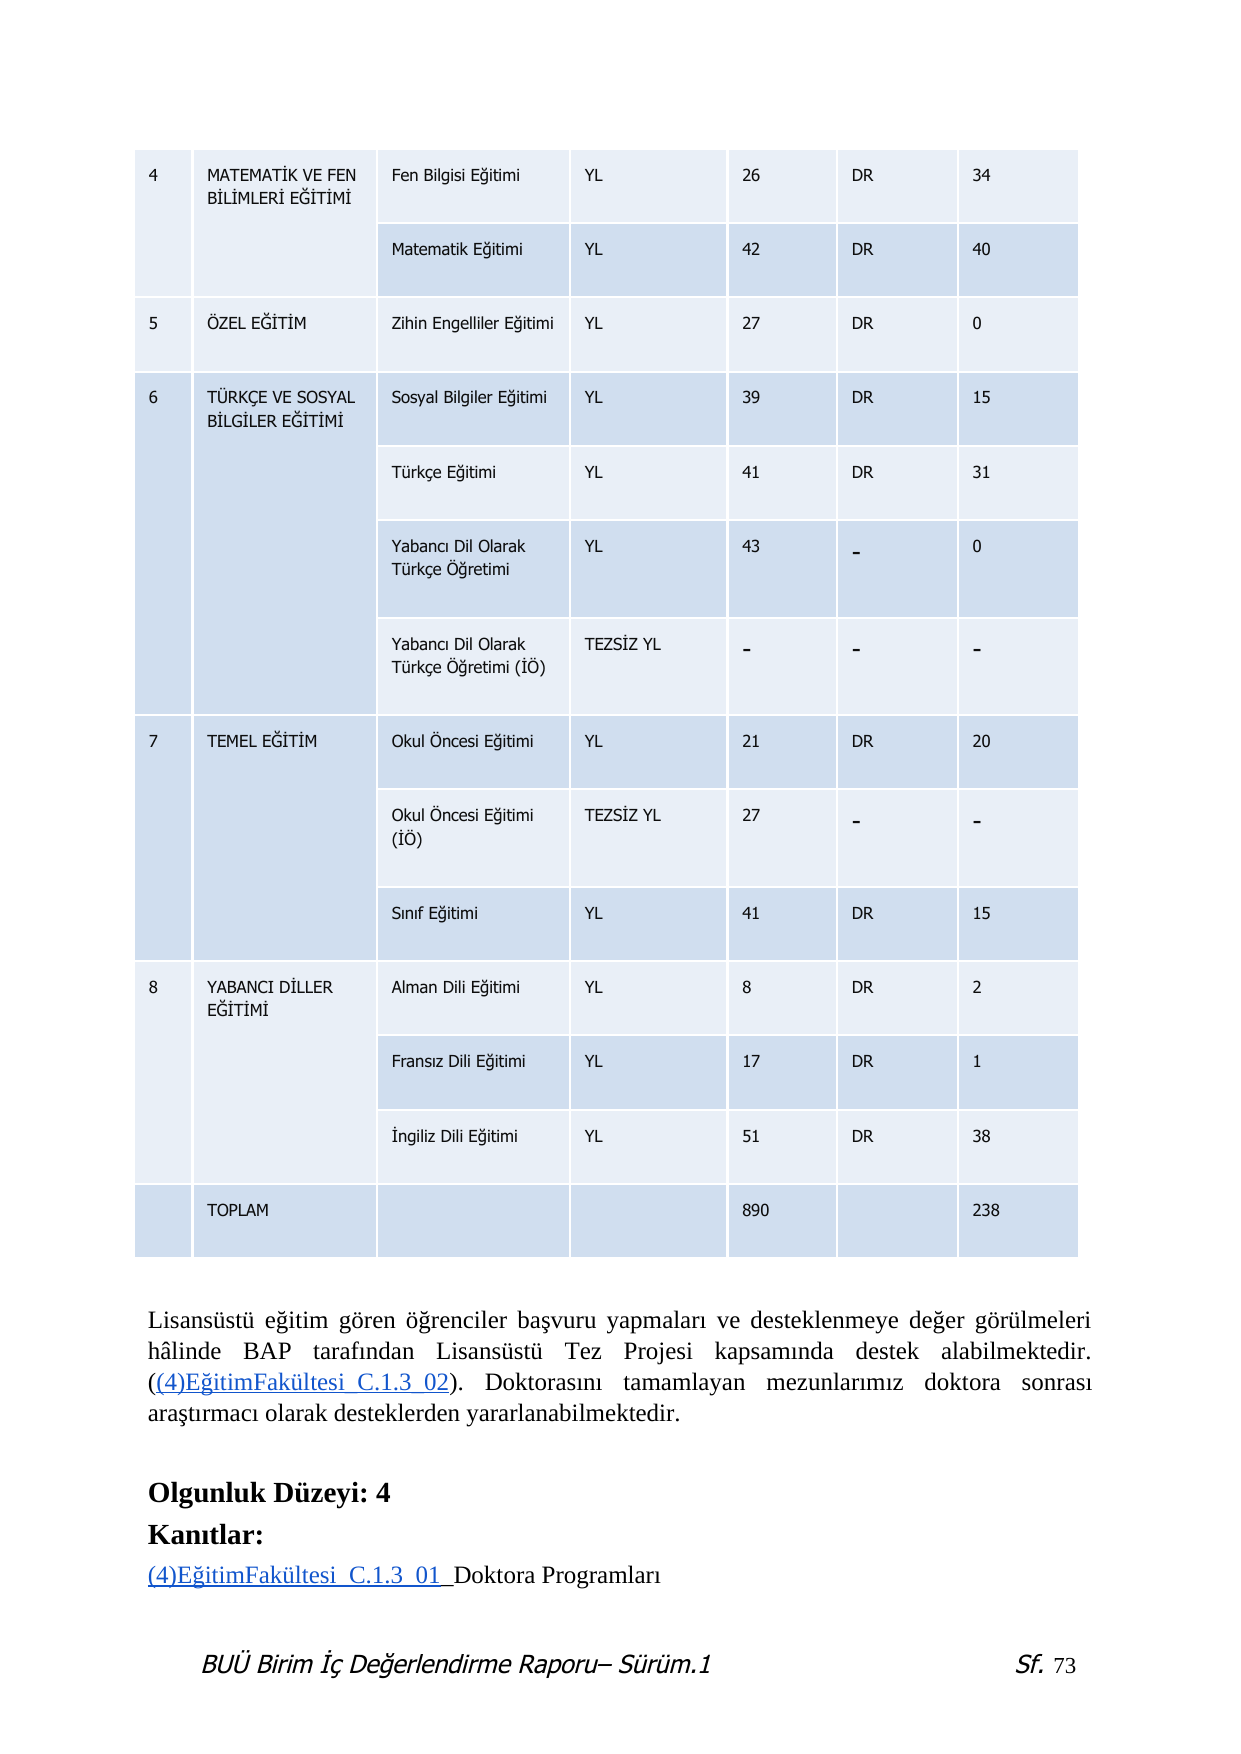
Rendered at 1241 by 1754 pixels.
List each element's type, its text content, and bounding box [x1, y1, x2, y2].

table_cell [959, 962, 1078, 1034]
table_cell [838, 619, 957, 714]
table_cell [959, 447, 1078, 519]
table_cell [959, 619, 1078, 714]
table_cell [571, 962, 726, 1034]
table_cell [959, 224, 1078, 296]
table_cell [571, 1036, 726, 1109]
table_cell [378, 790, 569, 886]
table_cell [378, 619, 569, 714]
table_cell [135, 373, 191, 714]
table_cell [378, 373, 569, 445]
text Kanıtlar: [148, 1517, 1092, 1551]
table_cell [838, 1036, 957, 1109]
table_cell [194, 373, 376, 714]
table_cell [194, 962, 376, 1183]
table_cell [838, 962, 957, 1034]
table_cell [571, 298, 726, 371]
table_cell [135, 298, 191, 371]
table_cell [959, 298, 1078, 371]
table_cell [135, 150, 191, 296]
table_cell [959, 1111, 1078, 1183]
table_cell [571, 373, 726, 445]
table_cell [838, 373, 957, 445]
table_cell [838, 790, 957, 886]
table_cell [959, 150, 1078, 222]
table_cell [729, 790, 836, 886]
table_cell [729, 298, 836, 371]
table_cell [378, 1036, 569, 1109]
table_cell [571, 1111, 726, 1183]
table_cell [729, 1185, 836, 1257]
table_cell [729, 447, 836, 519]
text Olgunluk Düzeyi: 4 [148, 1475, 1092, 1508]
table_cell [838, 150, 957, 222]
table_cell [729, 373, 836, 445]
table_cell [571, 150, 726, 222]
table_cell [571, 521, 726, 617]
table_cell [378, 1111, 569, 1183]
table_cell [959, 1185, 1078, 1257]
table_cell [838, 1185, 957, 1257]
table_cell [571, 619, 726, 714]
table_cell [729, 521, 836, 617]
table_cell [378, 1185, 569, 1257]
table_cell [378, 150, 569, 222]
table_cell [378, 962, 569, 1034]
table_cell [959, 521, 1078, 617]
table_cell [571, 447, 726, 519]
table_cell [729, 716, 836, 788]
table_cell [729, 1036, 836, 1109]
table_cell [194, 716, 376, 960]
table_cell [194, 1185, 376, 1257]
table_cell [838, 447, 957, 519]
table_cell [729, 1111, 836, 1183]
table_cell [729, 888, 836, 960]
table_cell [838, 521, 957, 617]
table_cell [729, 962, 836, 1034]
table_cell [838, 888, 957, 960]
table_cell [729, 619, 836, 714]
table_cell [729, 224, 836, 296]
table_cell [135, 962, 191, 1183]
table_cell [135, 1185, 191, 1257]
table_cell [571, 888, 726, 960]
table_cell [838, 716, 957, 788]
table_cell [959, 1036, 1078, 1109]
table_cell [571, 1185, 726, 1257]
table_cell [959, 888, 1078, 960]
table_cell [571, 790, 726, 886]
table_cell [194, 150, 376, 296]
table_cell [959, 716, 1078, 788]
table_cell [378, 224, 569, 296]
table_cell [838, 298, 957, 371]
text Lisansüstü eğitim gören öğrenciler başvuru yapmaları ve desteklenmeye değer görülmeleri hâlinde BAP tarafından Lisansüstü Tez Projesi kapsamında destek alabilmektedir. ((4)EğitimFakültesi_C.1.3_02). Doktorasını tamamlayan mezunlarımız doktora sonrası araştırmacı olarak desteklerden yararlanabilmektedir. [148, 1306, 1092, 1426]
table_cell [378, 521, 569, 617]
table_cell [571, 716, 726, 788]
text (4)EğitimFakültesi_C.1.3_01_Doktora Programları [148, 1560, 1092, 1589]
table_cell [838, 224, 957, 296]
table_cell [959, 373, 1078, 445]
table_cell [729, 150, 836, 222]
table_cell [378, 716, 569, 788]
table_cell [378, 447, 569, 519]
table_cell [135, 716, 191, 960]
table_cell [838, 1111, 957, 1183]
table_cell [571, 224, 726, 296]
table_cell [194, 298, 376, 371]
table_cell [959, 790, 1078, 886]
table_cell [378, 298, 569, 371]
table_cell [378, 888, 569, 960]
